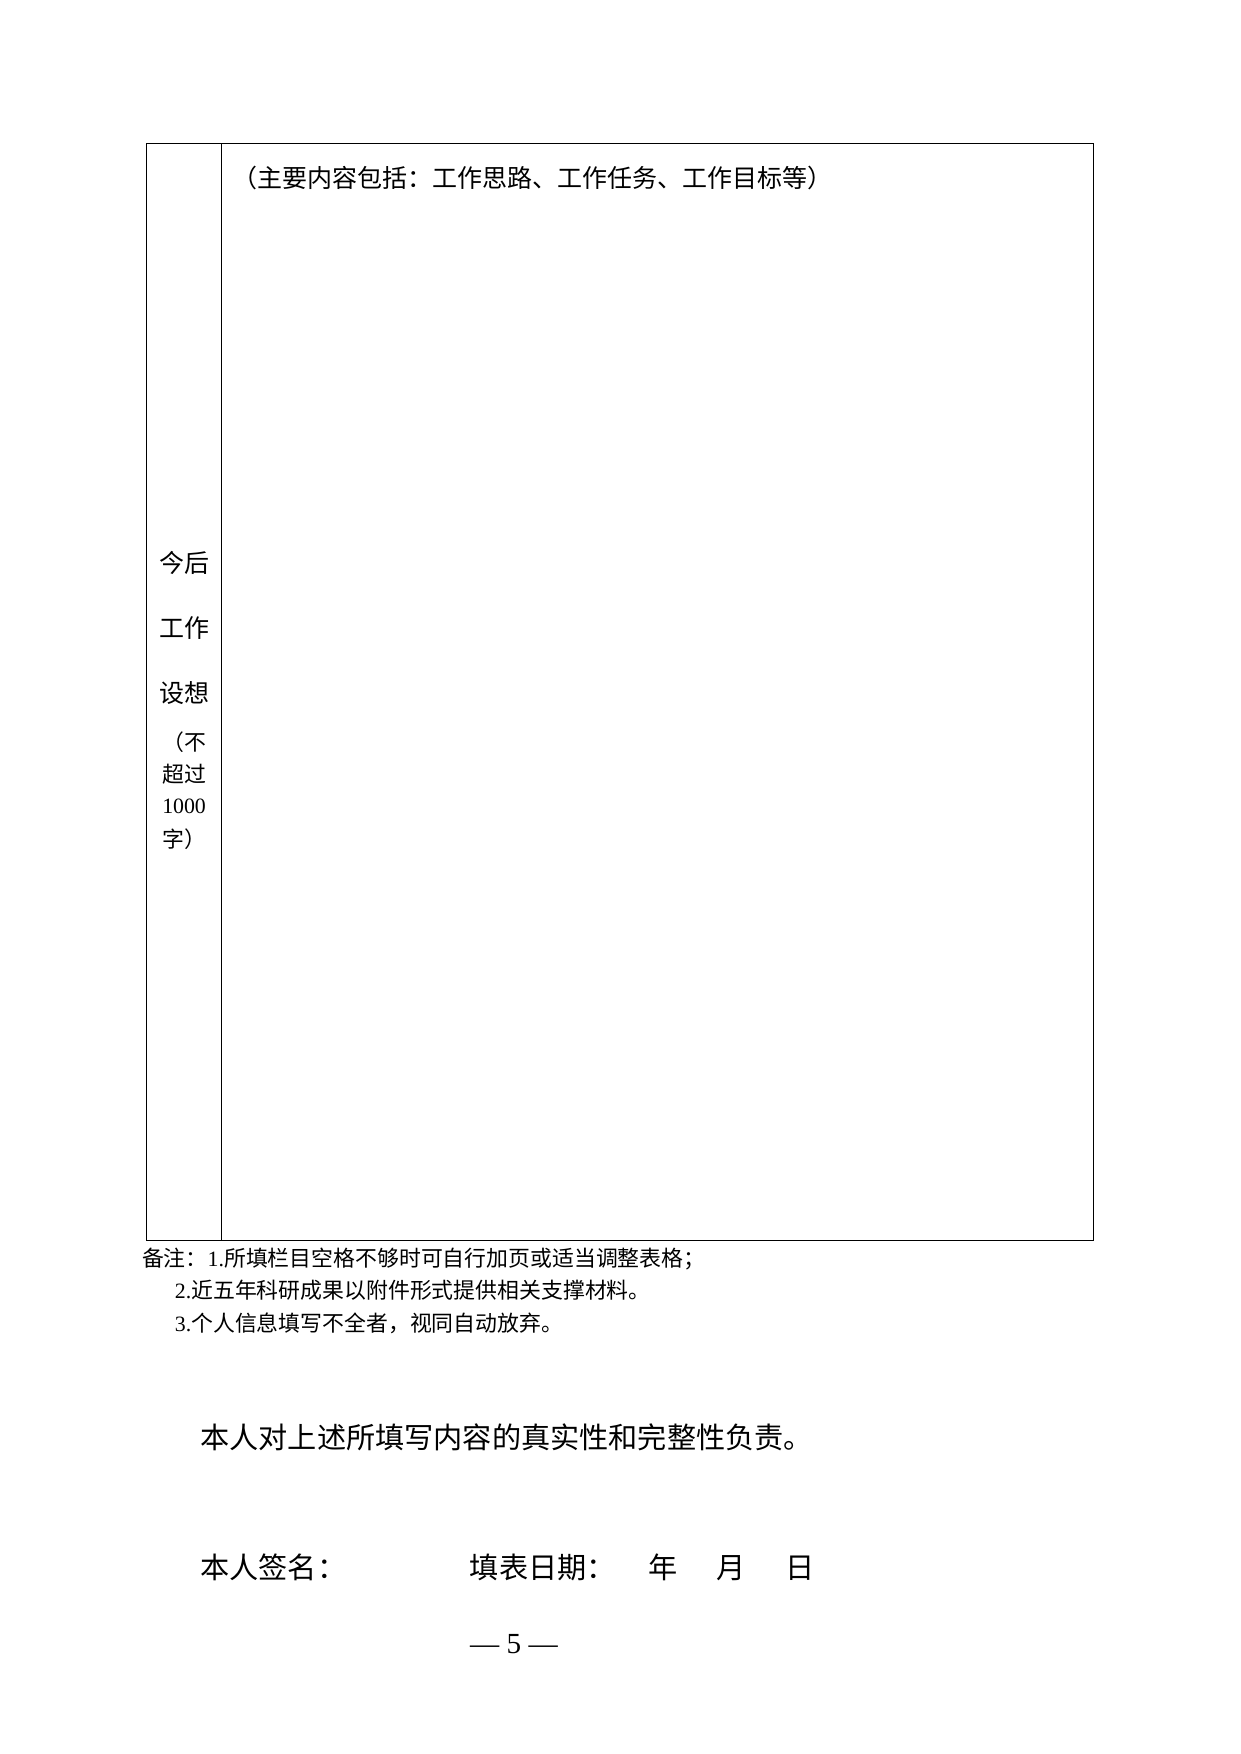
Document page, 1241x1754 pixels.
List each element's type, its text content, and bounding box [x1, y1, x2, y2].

text 本人签名： 填表日期： 年 月 日 [142, 1533, 1098, 1598]
text 2.近五年科研成果以附件形式提供相关支撑材料。 [142, 1273, 1098, 1306]
text 3.个人信息填写不全者，视同自动放弃。 [142, 1306, 1098, 1338]
text 备注：1.所填栏目空格不够时可自行加页或适当调整表格； [142, 1241, 1098, 1273]
table_cell 今后工作设想（不超过1000字） [147, 144, 221, 1239]
text 本人对上述所填写内容的真实性和完整性负责。 [142, 1403, 1098, 1468]
table_cell （主要内容包括：工作思路、工作任务、工作目标等） [222, 144, 1093, 1239]
